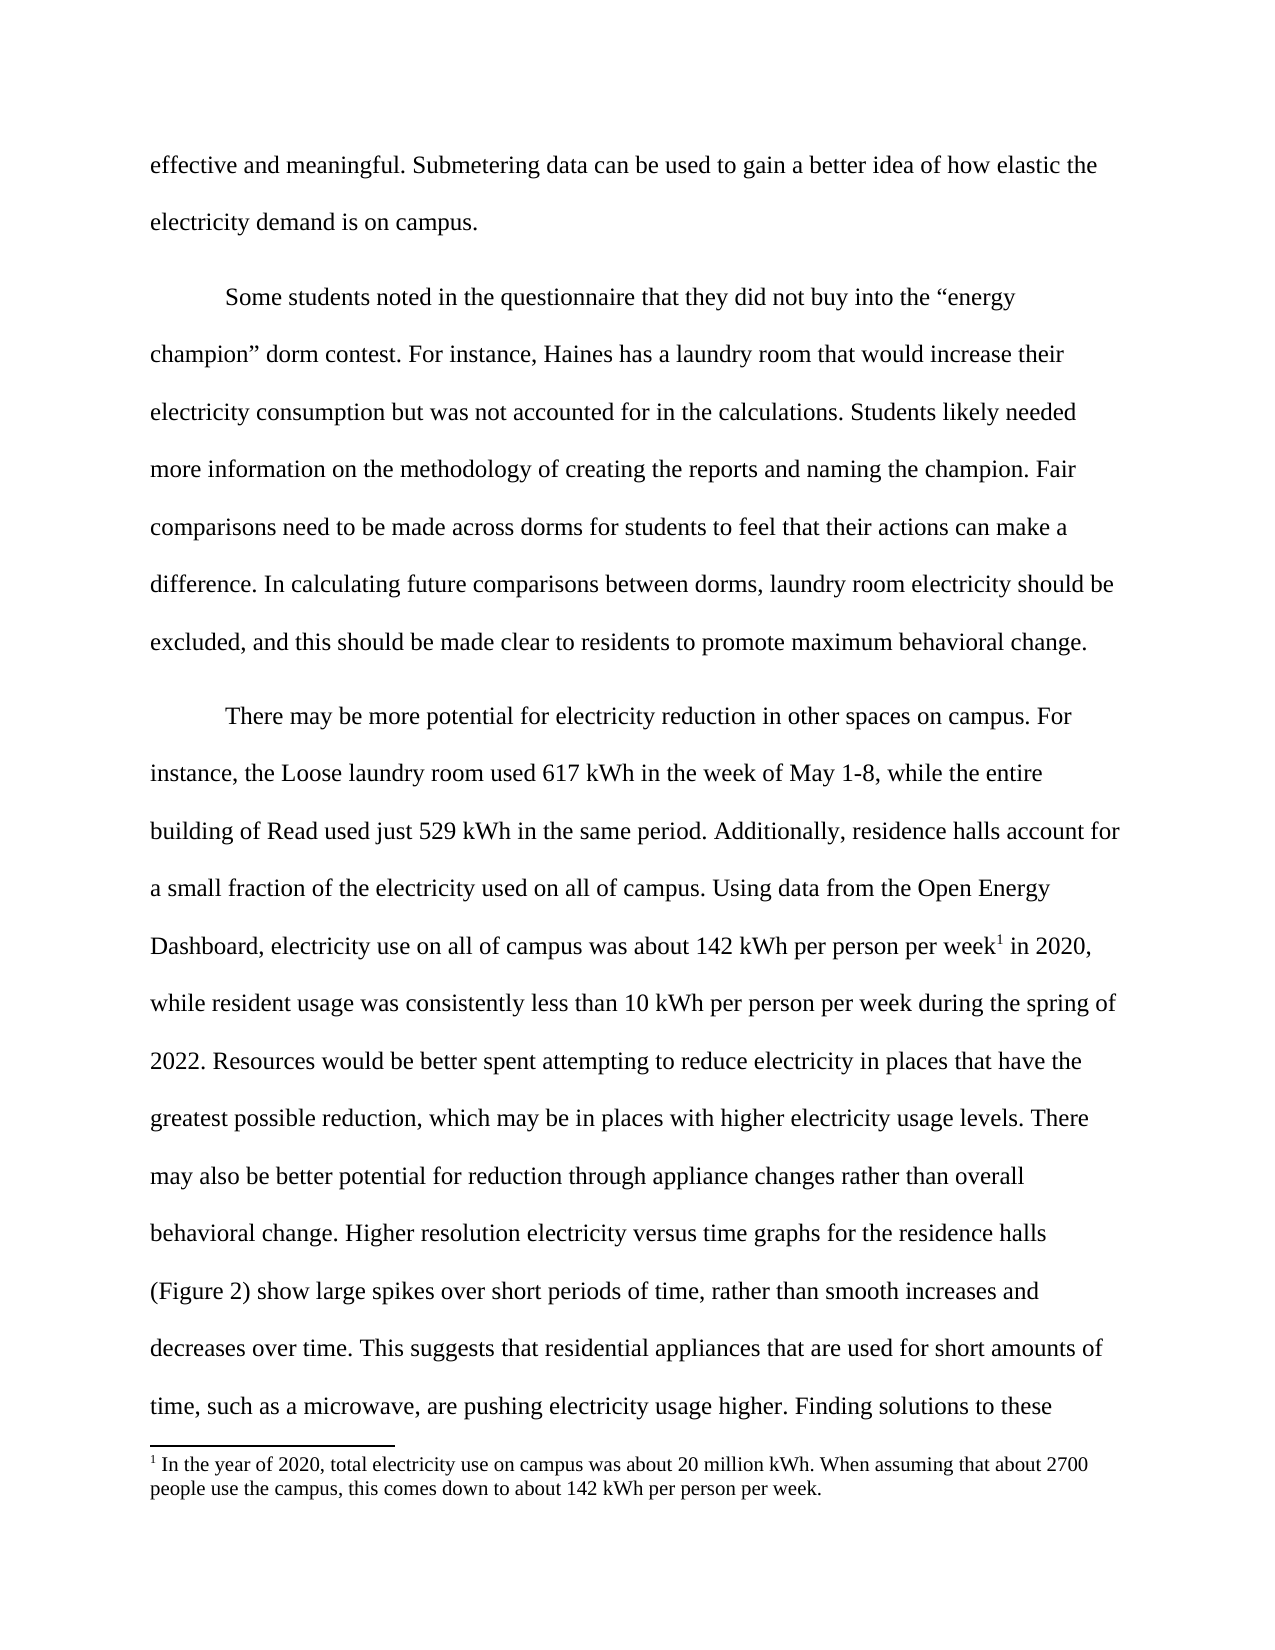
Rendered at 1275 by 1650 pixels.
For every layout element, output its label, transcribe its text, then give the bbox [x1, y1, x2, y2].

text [150, 150, 1125, 236]
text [150, 701, 1125, 1419]
text Some students noted in the questionnaire that they did not buy into the “energy champion” dorm contest. For instance, Haines has a laundry room that would increase their electricity consumption but was not accounted for in the calculations. Students likely needed more information on the methodology of creating the reports and naming the champion. Fair comparisons need to be made across dorms for students to feel that their actions can make a difference. In calculating future comparisons between dorms, laundry room electricity should be excluded, and this should be made clear to residents to promote maximum behavioral change. [150, 282, 1125, 655]
